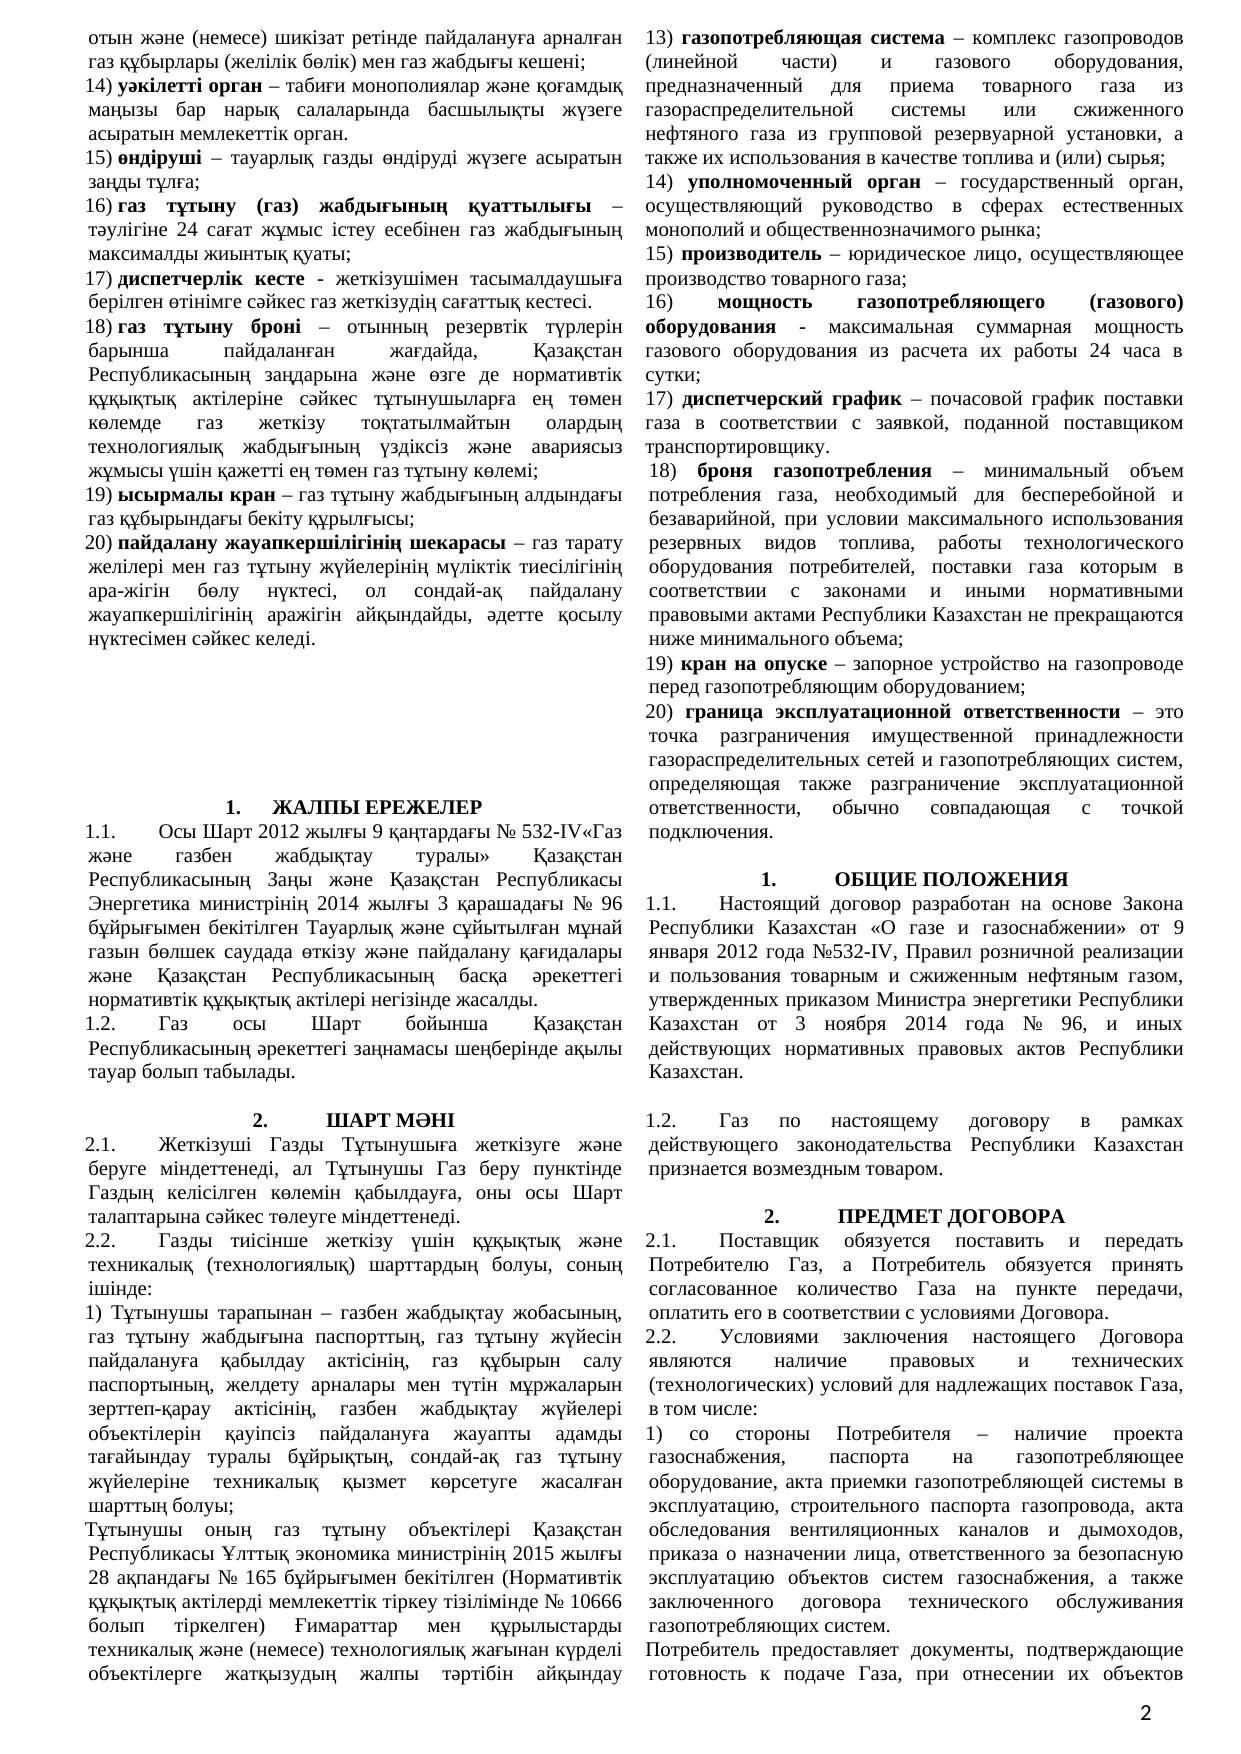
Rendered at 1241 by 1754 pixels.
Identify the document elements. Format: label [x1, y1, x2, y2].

table_header [73, 25, 634, 1685]
table_header [634, 25, 1195, 1685]
